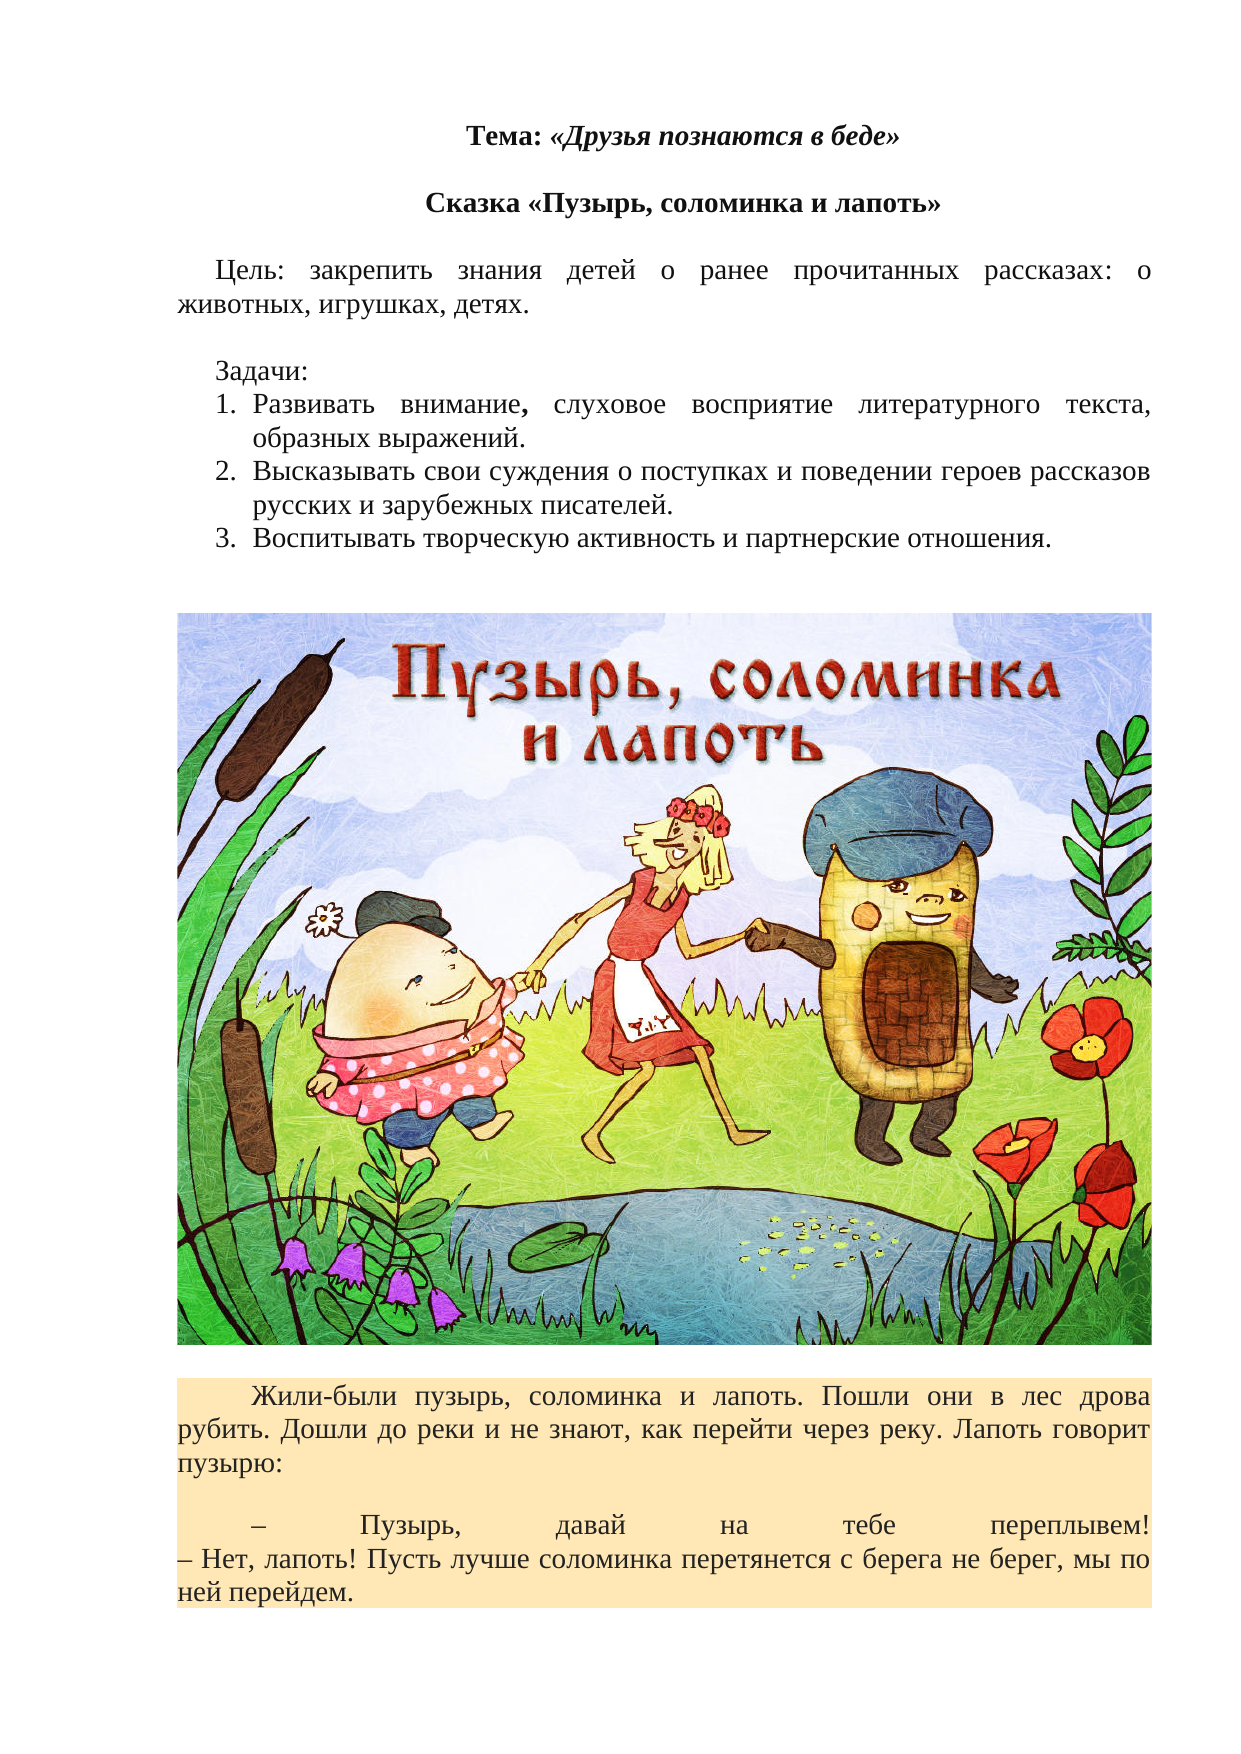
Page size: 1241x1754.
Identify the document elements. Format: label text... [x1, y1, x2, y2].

text Сказка «Пузырь, соломинка и лапоть» [177, 185, 1152, 219]
list Развивать внимание, слуховое восприятие литературного текста, образных выражений. [215, 386, 1152, 453]
text Цель: закрепить знания детей о ранее прочитанных рассказах: о животных, игрушках, детях. [177, 252, 1152, 319]
text Жили-были пузырь, соломинка и лапоть. Пошли они в лес дрова рубить. Дошли до реки и не знают, как перейти через реку. Лапоть говорит пузырю: [177, 1378, 1152, 1478]
text Тема: «Друзья познаются в беде» [177, 118, 1152, 152]
text Задачи: [177, 353, 1152, 386]
list Высказывать свои суждения о поступках и поведении героев рассказов русских и зарубежных писателей. [215, 453, 1152, 521]
text – Пузырь, давай на тебе переплывем! – Нет, лапоть! Пусть лучше соломинка перетянется с берега не берег, мы по ней перейдем. [177, 1507, 1152, 1608]
list Воспитывать творческую активность и партнерские отношения. [215, 521, 1152, 554]
picture [177, 613, 1152, 1345]
